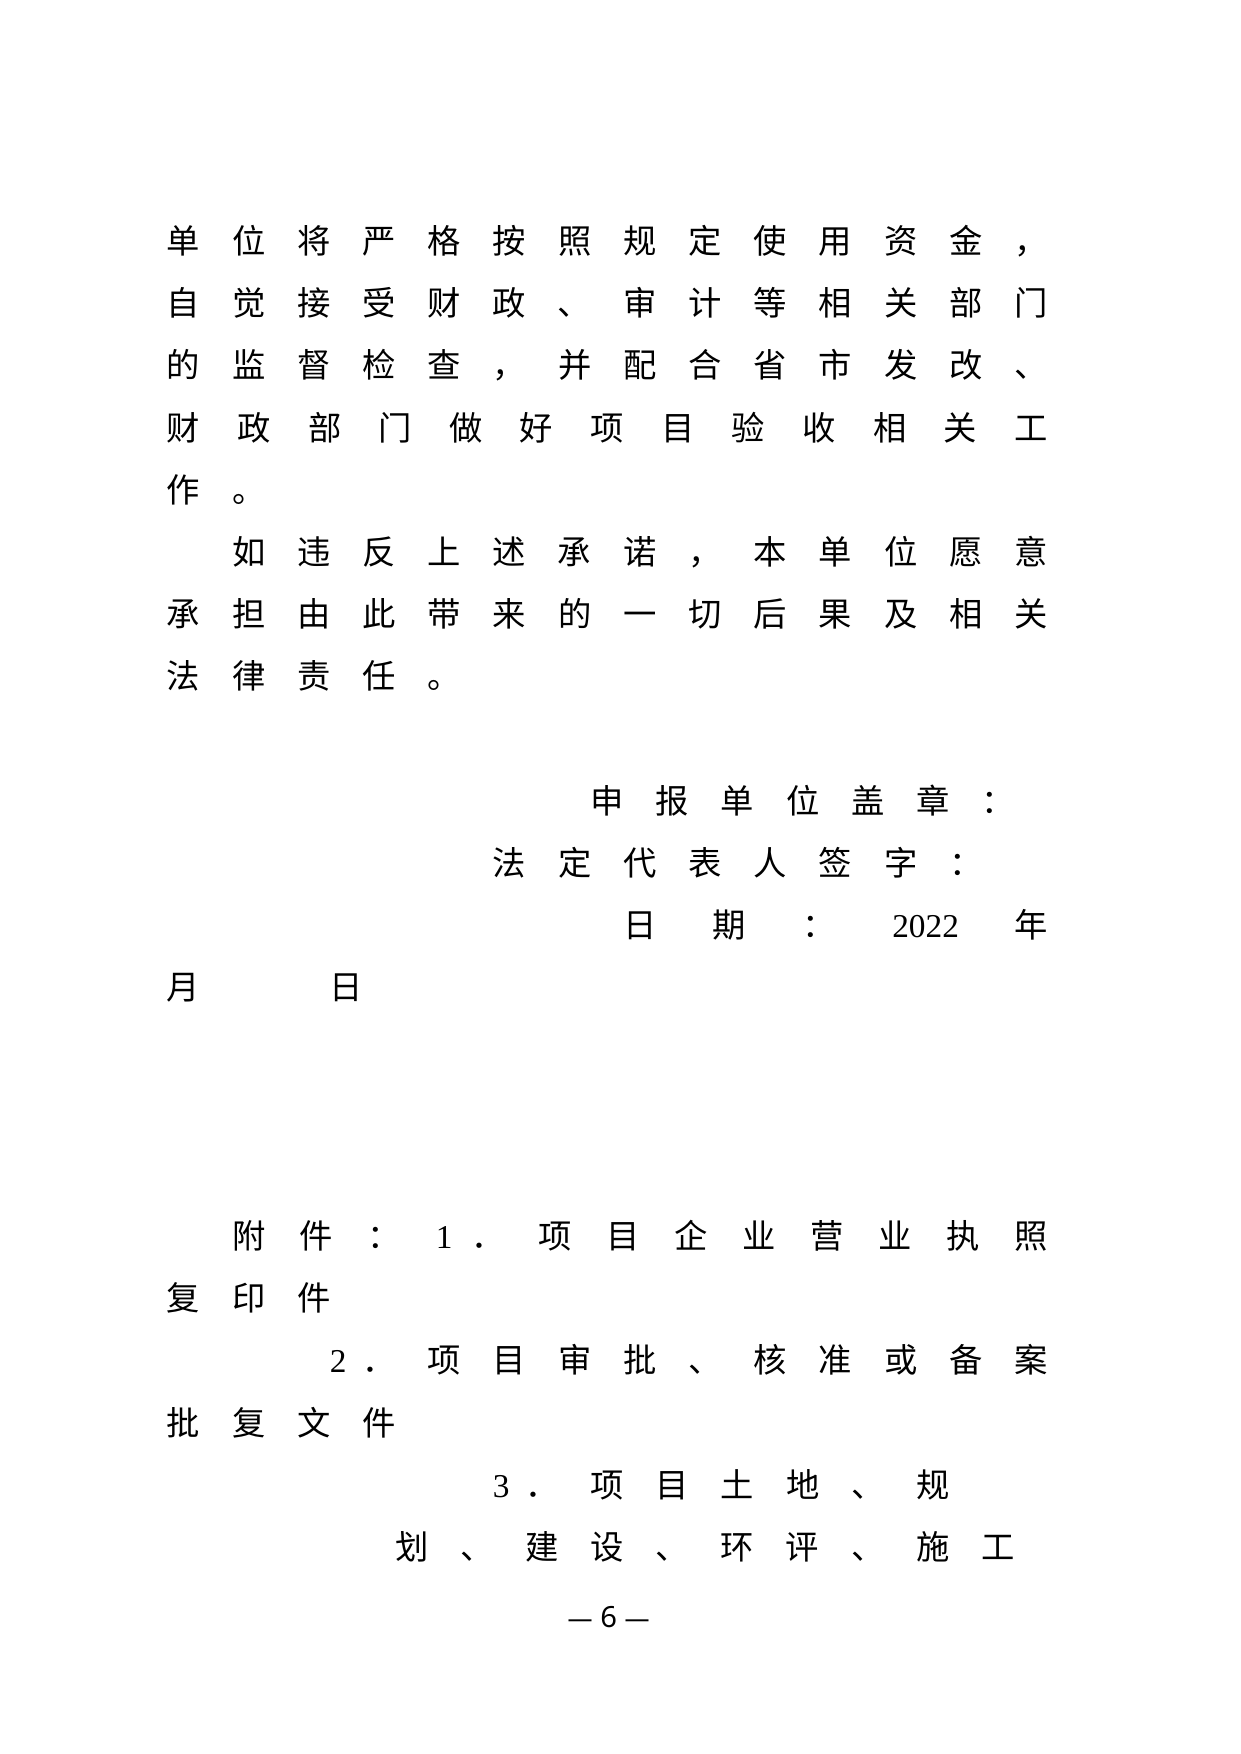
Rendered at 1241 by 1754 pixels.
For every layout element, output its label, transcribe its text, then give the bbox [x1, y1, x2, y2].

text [167, 208, 1079, 519]
text 日期：2022年 月 日 [167, 892, 1079, 1016]
text 申报单位盖章： [167, 767, 1079, 829]
text 2．项目审批、核准或备案批复文件 [167, 1327, 1079, 1451]
text 附件：1．项目企业营业执照复印件 [167, 1203, 1079, 1327]
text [167, 1451, 1079, 1576]
text 如违反上述承诺，本单位愿意承担由此带来的一切后果及相关法律责任。 [167, 519, 1079, 705]
text 法定代表人签字： [243, 829, 1079, 892]
